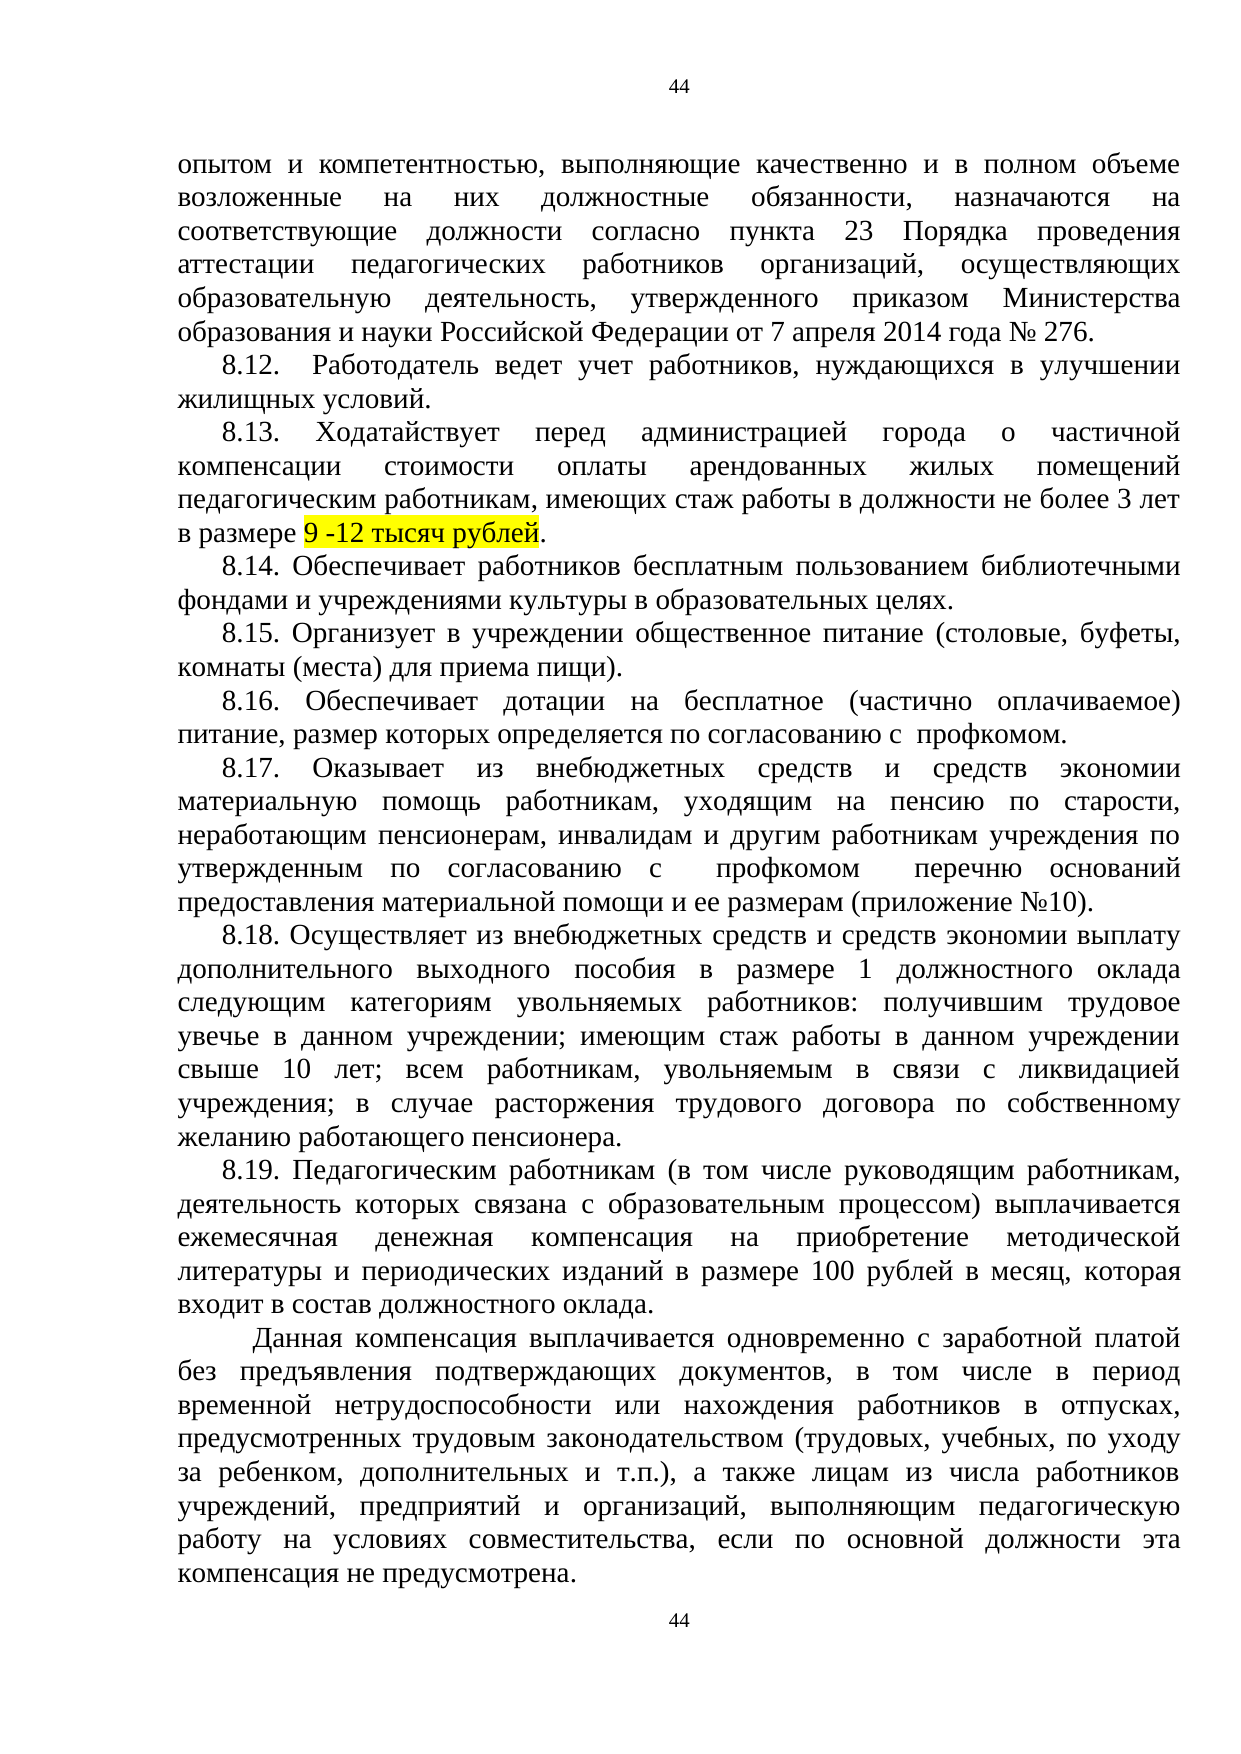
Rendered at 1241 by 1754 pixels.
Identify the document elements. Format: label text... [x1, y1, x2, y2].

text 8.16. Обеспечивает дотации на бесплатное (частично оплачиваемое) питание, размер которых определяется по согласованию с профкомом. [177, 683, 1181, 750]
text 8.18. Осуществляет из внебюджетных средств и средств экономии выплату дополнительного выходного пособия в размере 1 должностного оклада следующим категориям увольняемых работников: получившим трудовое увечье в данном учреждении; имеющим стаж работы в данном учреждении свыше 10 лет; всем работникам, увольняемым в связи с ликвидацией учреждения; в случае расторжения трудового договора по собственному желанию работающего пенсионера. [177, 917, 1181, 1152]
text 8.14. Обеспечивает работников бесплатным пользованием библиотечными фондами и учреждениями культуры в образовательных целях. [177, 548, 1181, 616]
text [177, 146, 1181, 347]
text 8.19. Педагогическим работникам (в том числе руководящим работникам, деятельность которых связана с образовательным процессом) выплачивается ежемесячная денежная компенсация на приобретение методической литературы и периодических изданий в размере 100 рублей в месяц, которая входит в состав должностного оклада. [177, 1152, 1181, 1320]
text 8.13. Ходатайствует перед администрацией города о частичной компенсации стоимости оплаты арендованных жилых помещений педагогическим работникам, имеющих стаж работы в должности не более 3 лет в размере 9 -12 тысяч рублей. [177, 414, 1181, 548]
text 8.17. Оказывает из внебюджетных средств и средств экономии материальную помощь работникам, уходящим на пенсию по старости, неработающим пенсионерам, инвалидам и другим работникам учреждения по утвержденным по согласованию с профкомом перечню оснований предоставления материальной помощи и ее размерам (приложение №10). [177, 750, 1181, 917]
text 8.12. Работодатель ведет учет работников, нуждающихся в улучшении жилищных условий. [177, 347, 1181, 414]
text 8.15. Организует в учреждении общественное питание (столовые, буфеты, комнаты (места) для приема пищи). [177, 616, 1181, 683]
text Данная компенсация выплачивается одновременно с заработной платой без предъявления подтверждающих документов, в том числе в период временной нетрудоспособности или нахождения работников в отпусках, предусмотренных трудовым законодательством (трудовых, учебных, по уходу за ребенком, дополнительных и т.п.), а также лицам из числа работников учреждений, предприятий и организаций, выполняющим педагогическую работу на условиях совместительства, если по основной должности эта компенсация не предусмотрена. [177, 1320, 1181, 1588]
